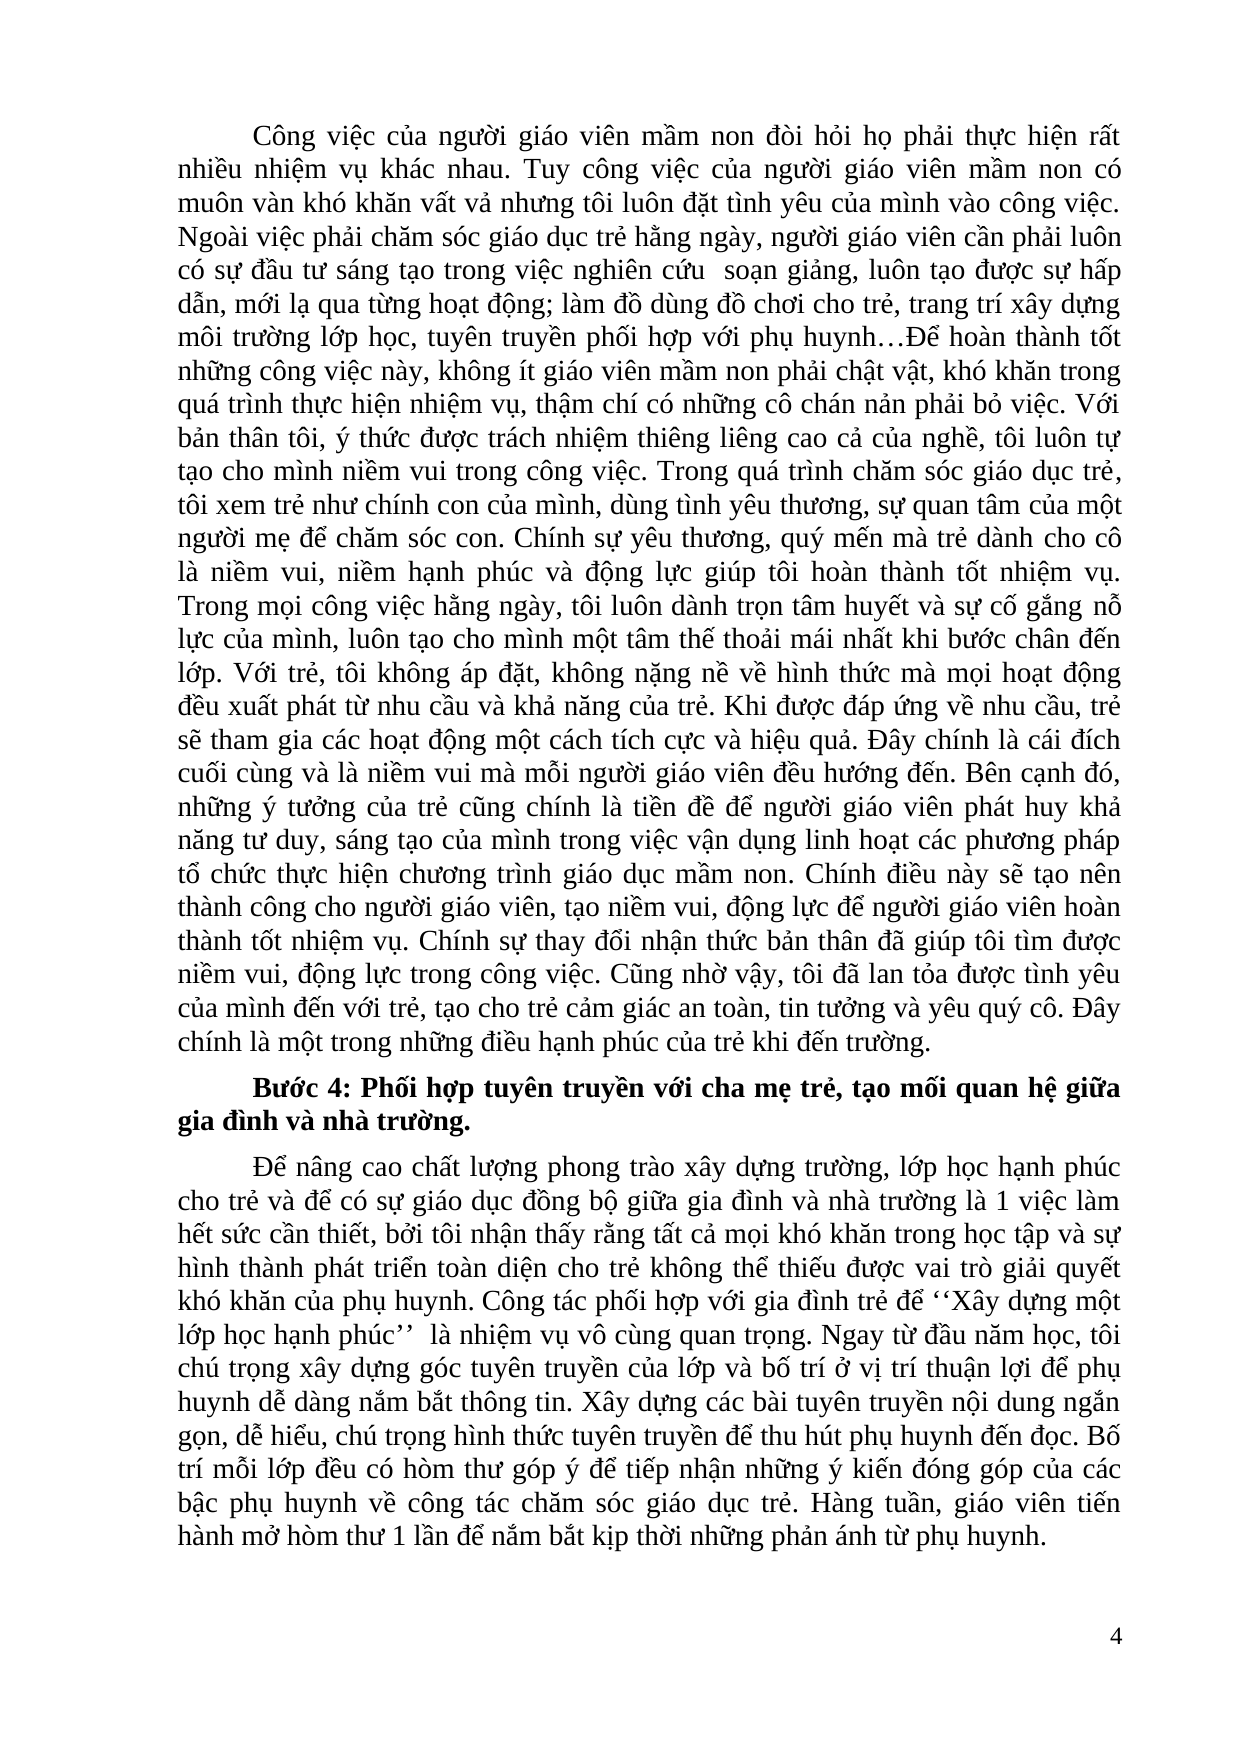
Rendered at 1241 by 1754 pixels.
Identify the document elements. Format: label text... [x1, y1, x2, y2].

text Công việc của người giáo viên mầm non đòi hỏi họ phải thực hiện rất nhiều nhiệm vụ khác nhau. Tuy công việc của người giáo viên mầm non có muôn vàn khó khăn vất vả nhưng tôi luôn đặt tình yêu của mình vào công việc. Ngoài việc phải chăm sóc giáo dục trẻ hằng ngày, người giáo viên cần phải luôn có sự đầu tư sáng tạo trong việc nghiên cứu soạn giảng, luôn tạo được sự hấp dẫn, mới lạ qua từng hoạt động; làm đồ dùng đồ chơi cho trẻ, trang trí xây dựng môi trường lớp học, tuyên truyền phối hợp với phụ huynh…Để hoàn thành tốt những công việc này, không ít giáo viên mầm non phải chật vật, khó khăn trong quá trình thực hiện nhiệm vụ, thậm chí có những cô chán nản phải bỏ việc. Với bản thân tôi, ý thức được trách nhiệm thiêng liêng cao cả của nghề, tôi luôn tự tạo cho mình niềm vui trong công việc. Trong quá trình chăm sóc giáo dục trẻ, tôi xem trẻ như chính con của mình, dùng tình yêu thương, sự quan tâm của một người mẹ để chăm sóc con. Chính sự yêu thương, quý mến mà trẻ dành cho cô là niềm vui, niềm hạnh phúc và động lực giúp tôi hoàn thành tốt nhiệm vụ. Trong mọi công việc hằng ngày, tôi luôn dành trọn tâm huyết và sự cố gắng nỗ lực của mình, luôn tạo cho mình một tâm thế thoải mái nhất khi bước chân đến lớp. Với trẻ, tôi không áp đặt, không nặng nề về hình thức mà mọi hoạt động đều xuất phát từ nhu cầu và khả năng của trẻ. Khi được đáp ứng về nhu cầu, trẻ sẽ tham gia các hoạt động một cách tích cực và hiệu quả. Đây chính là cái đích cuối cùng và là niềm vui mà mỗi người giáo viên đều hướng đến. Bên cạnh đó, những ý tưởng của trẻ cũng chính là tiền đề để người giáo viên phát huy khả năng tư duy, sáng tạo của mình trong việc vận dụng linh hoạt các phương pháp tổ chức thực hiện chương trình giáo dục mầm non. Chính điều này sẽ tạo nên thành công cho người giáo viên, tạo niềm vui, động lực để người giáo viên hoàn thành tốt nhiệm vụ. Chính sự thay đổi nhận thức bản thân đã giúp tôi tìm được niềm vui, động lực trong công việc. Cũng nhờ vậy, tôi đã lan tỏa được tình yêu của mình đến với trẻ, tạo cho trẻ cảm giác an toàn, tin tưởng và yêu quý cô. Đây chính là một trong những điều hạnh phúc của trẻ khi đến trường. [177, 118, 1122, 1057]
text Bước 4: Phối hợp tuyên truyền với cha mẹ trẻ, tạo mối quan hệ giữa gia đình và nhà trường. [177, 1070, 1122, 1137]
text Để nâng cao chất lượng phong trào xây dựng trường, lớp học hạnh phúc cho trẻ và để có sự giáo dục đồng bộ giữa gia đình và nhà trường là 1 việc làm hết sức cần thiết, bởi tôi nhận thấy rằng tất cả mọi khó khăn trong học tập và sự hình thành phát triển toàn diện cho trẻ không thể thiếu được vai trò giải quyết khó khăn của phụ huynh. Công tác phối hợp với gia đình trẻ để ‘‘Xây dựng một lớp học hạnh phúc’’ là nhiệm vụ vô cùng quan trọng. Ngay từ đầu năm học, tôi chú trọng xây dựng góc tuyên truyền của lớp và bố trí ở vị trí thuận lợi để phụ huynh dễ dàng nắm bắt thông tin. Xây dựng các bài tuyên truyền nội dung ngắn gọn, dễ hiểu, chú trọng hình thức tuyên truyền để thu hút phụ huynh đến đọc. Bố trí mỗi lớp đều có hòm thư góp ý để tiếp nhận những ý kiến đóng góp của các bậc phụ huynh về công tác chăm sóc giáo dục trẻ. Hàng tuần, giáo viên tiến hành mở hòm thư 1 lần để nắm bắt kịp thời những phản ánh từ phụ huynh. [177, 1149, 1122, 1552]
